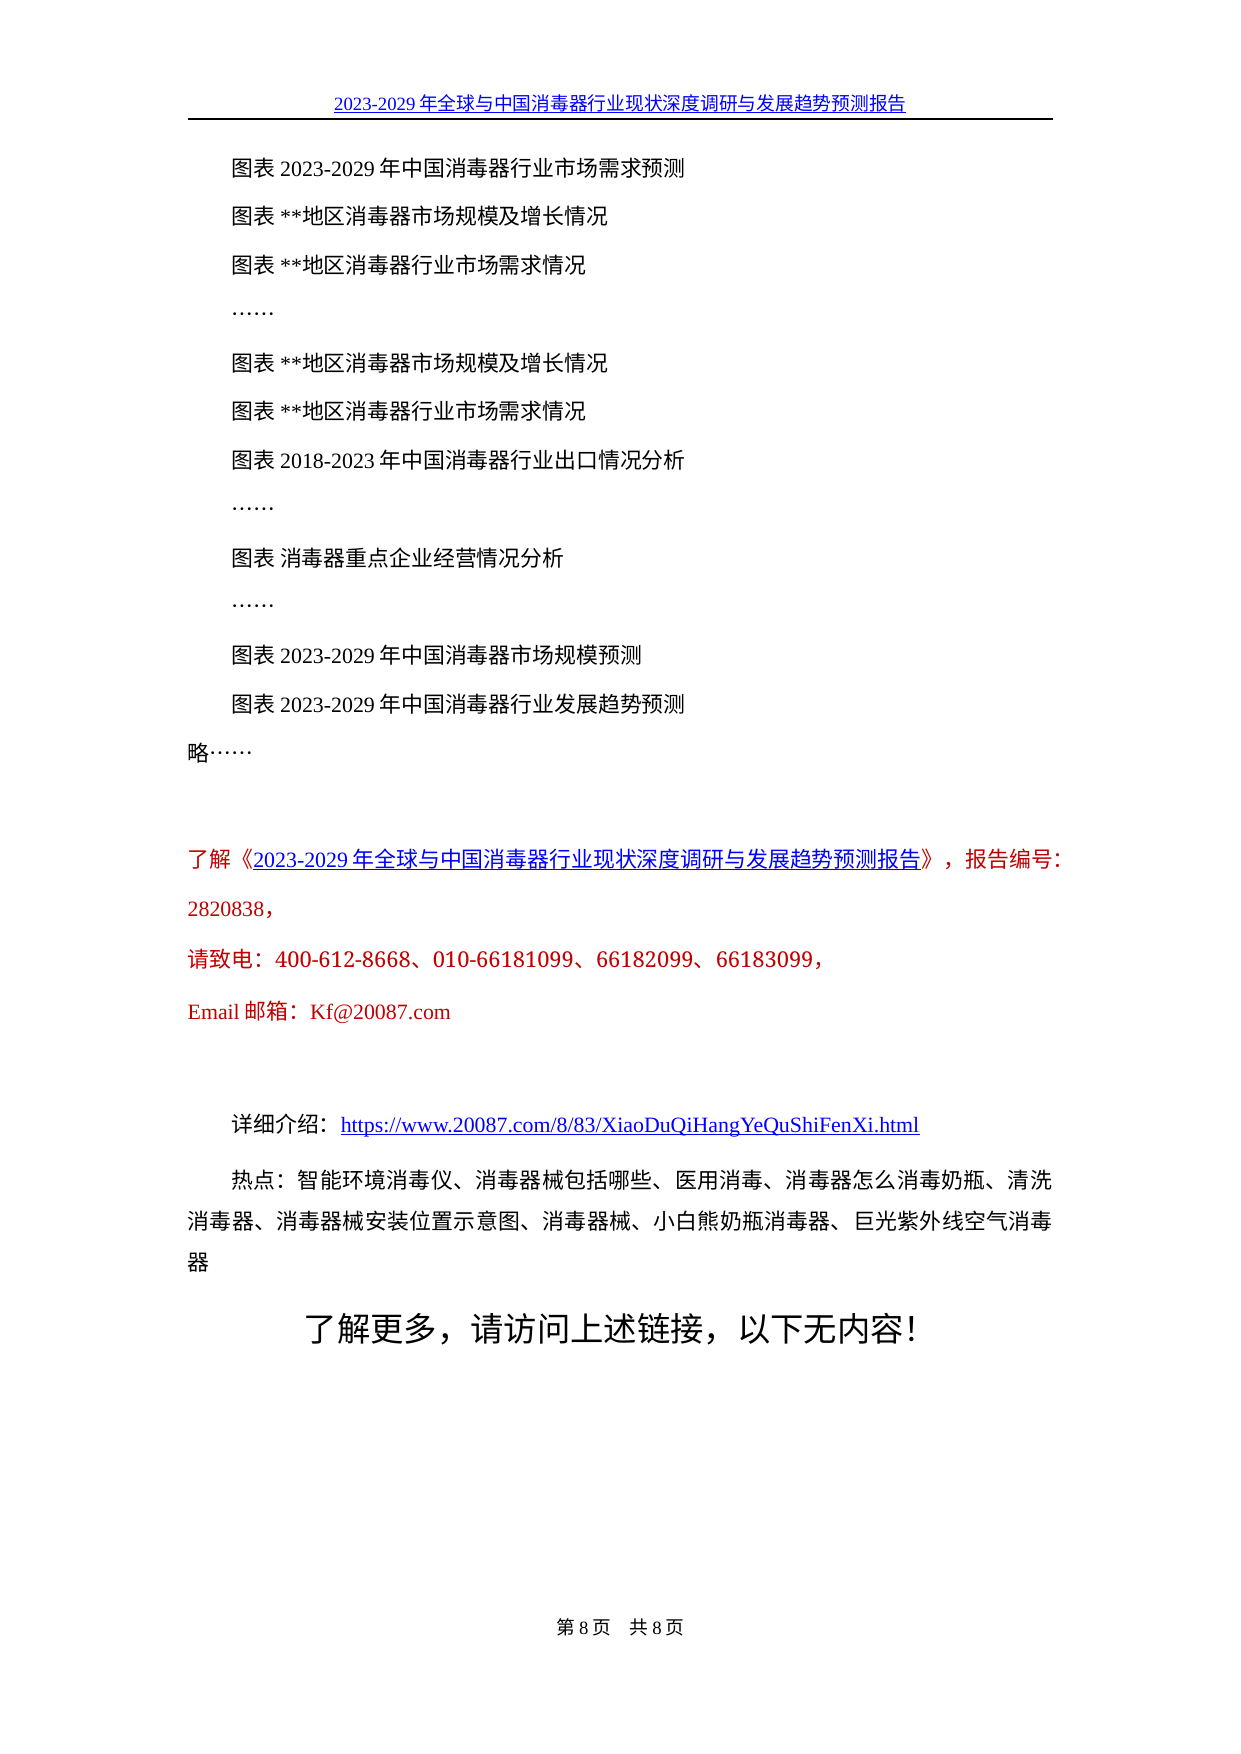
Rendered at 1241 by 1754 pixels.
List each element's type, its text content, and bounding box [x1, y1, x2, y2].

text Email邮箱：Kf@20087.com [187, 993, 1053, 1026]
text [187, 150, 1053, 768]
text 详细介绍：https://www.20087.com/8/83/XiaoDuQiHangYeQuShiFenXi.html [187, 1106, 1053, 1139]
title 了解更多，请访问上述链接，以下无内容！ [187, 1294, 1053, 1359]
text 了解《2023-2029年全球与中国消毒器行业现状深度调研与发展趋势预测报告》，报告编号：2820838， [187, 842, 1053, 923]
text 请致电：400-612-8668、010-66181099、66182099、66183099， [187, 942, 1053, 974]
text 热点：智能环境消毒仪、消毒器械包括哪些、医用消毒、消毒器怎么消毒奶瓶、清洗消毒器、消毒器械安装位置示意图、消毒器械、小白熊奶瓶消毒器、巨光紫外线空气消毒器 [187, 1163, 1053, 1277]
